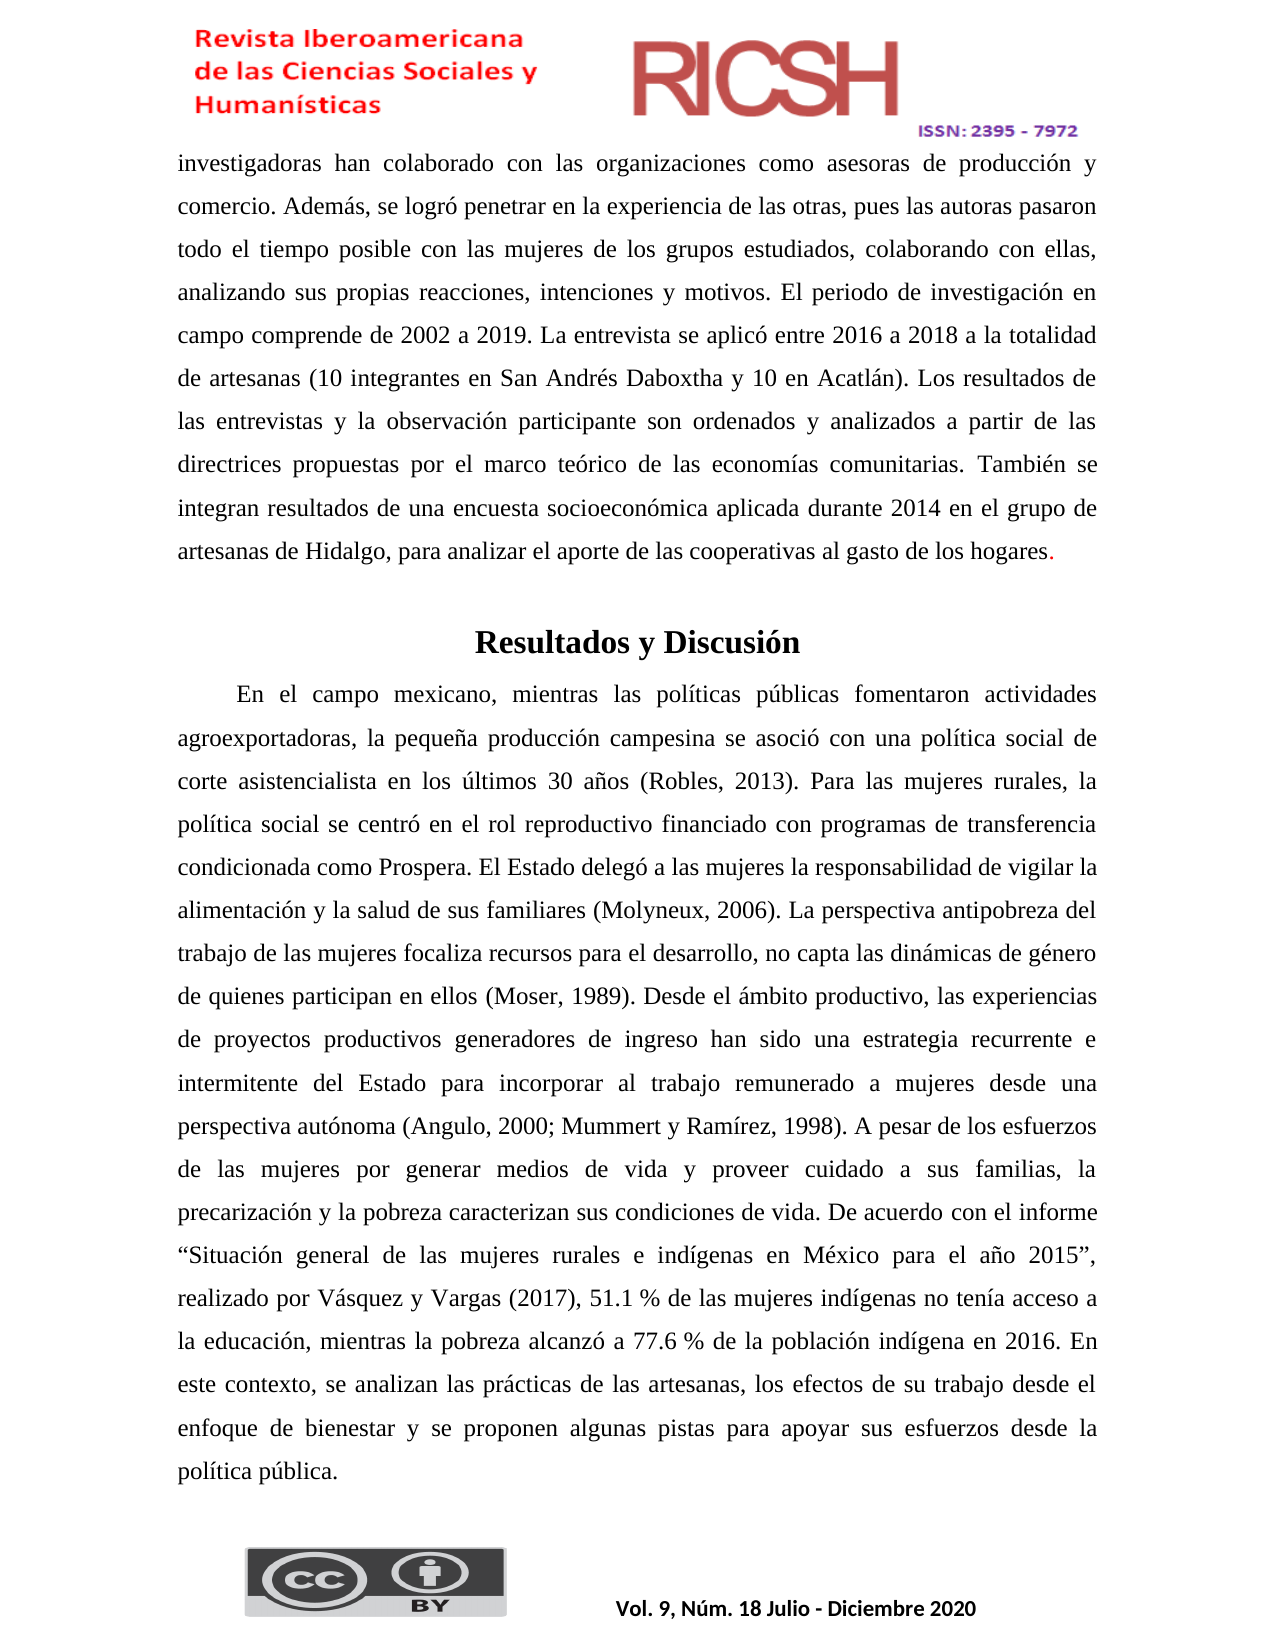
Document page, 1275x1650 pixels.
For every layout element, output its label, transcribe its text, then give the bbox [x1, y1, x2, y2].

text En el campo mexicano, mientras las políticas públicas fomentaron actividades agroexportadoras, la pequeña producción campesina se asoció con una política social de corte asistencialista en los últimos 30 años (Robles, 2013). Para las mujeres rurales, la política social se centró en el rol reproductivo financiado con programas de transferencia condicionada como Prospera. El Estado delegó a las mujeres la responsabilidad de vigilar la alimentación y la salud de sus familiares (Molyneux, 2006). La perspectiva antipobreza del trabajo de las mujeres focaliza recursos para el desarrollo, no capta las dinámicas de género de quienes participan en ellos (Moser, 1989). Desde el ámbito productivo, las experiencias de proyectos productivos generadores de ingreso han sido una estrategia recurrente e intermitente del Estado para incorporar al trabajo remunerado a mujeres desde una perspectiva autónoma (Angulo, 2000; Mummert y Ramírez, 1998). A pesar de los esfuerzos de las mujeres por generar medios de vida y proveer cuidado a sus familias, la precarización y la pobreza caracterizan sus condiciones de vida. De acuerdo con el informe “Situación general de las mujeres rurales e indígenas en México para el año 2015”, realizado por Vásquez y Vargas (2017), 51.1 % de las mujeres indígenas no tenía acceso a la educación, mientras la pobreza alcanzó a 77.6 % de la población indígena en 2016. En este contexto, se analizan las prácticas de las artesanas, los efectos de su trabajo desde el enfoque de bienestar y se proponen algunas pistas para apoyar sus esfuerzos desde la política pública. [177, 679, 1098, 1484]
picture [244, 1547, 507, 1617]
subtitle Resultados y Discusión [177, 622, 1098, 660]
picture [194, 29, 1081, 139]
